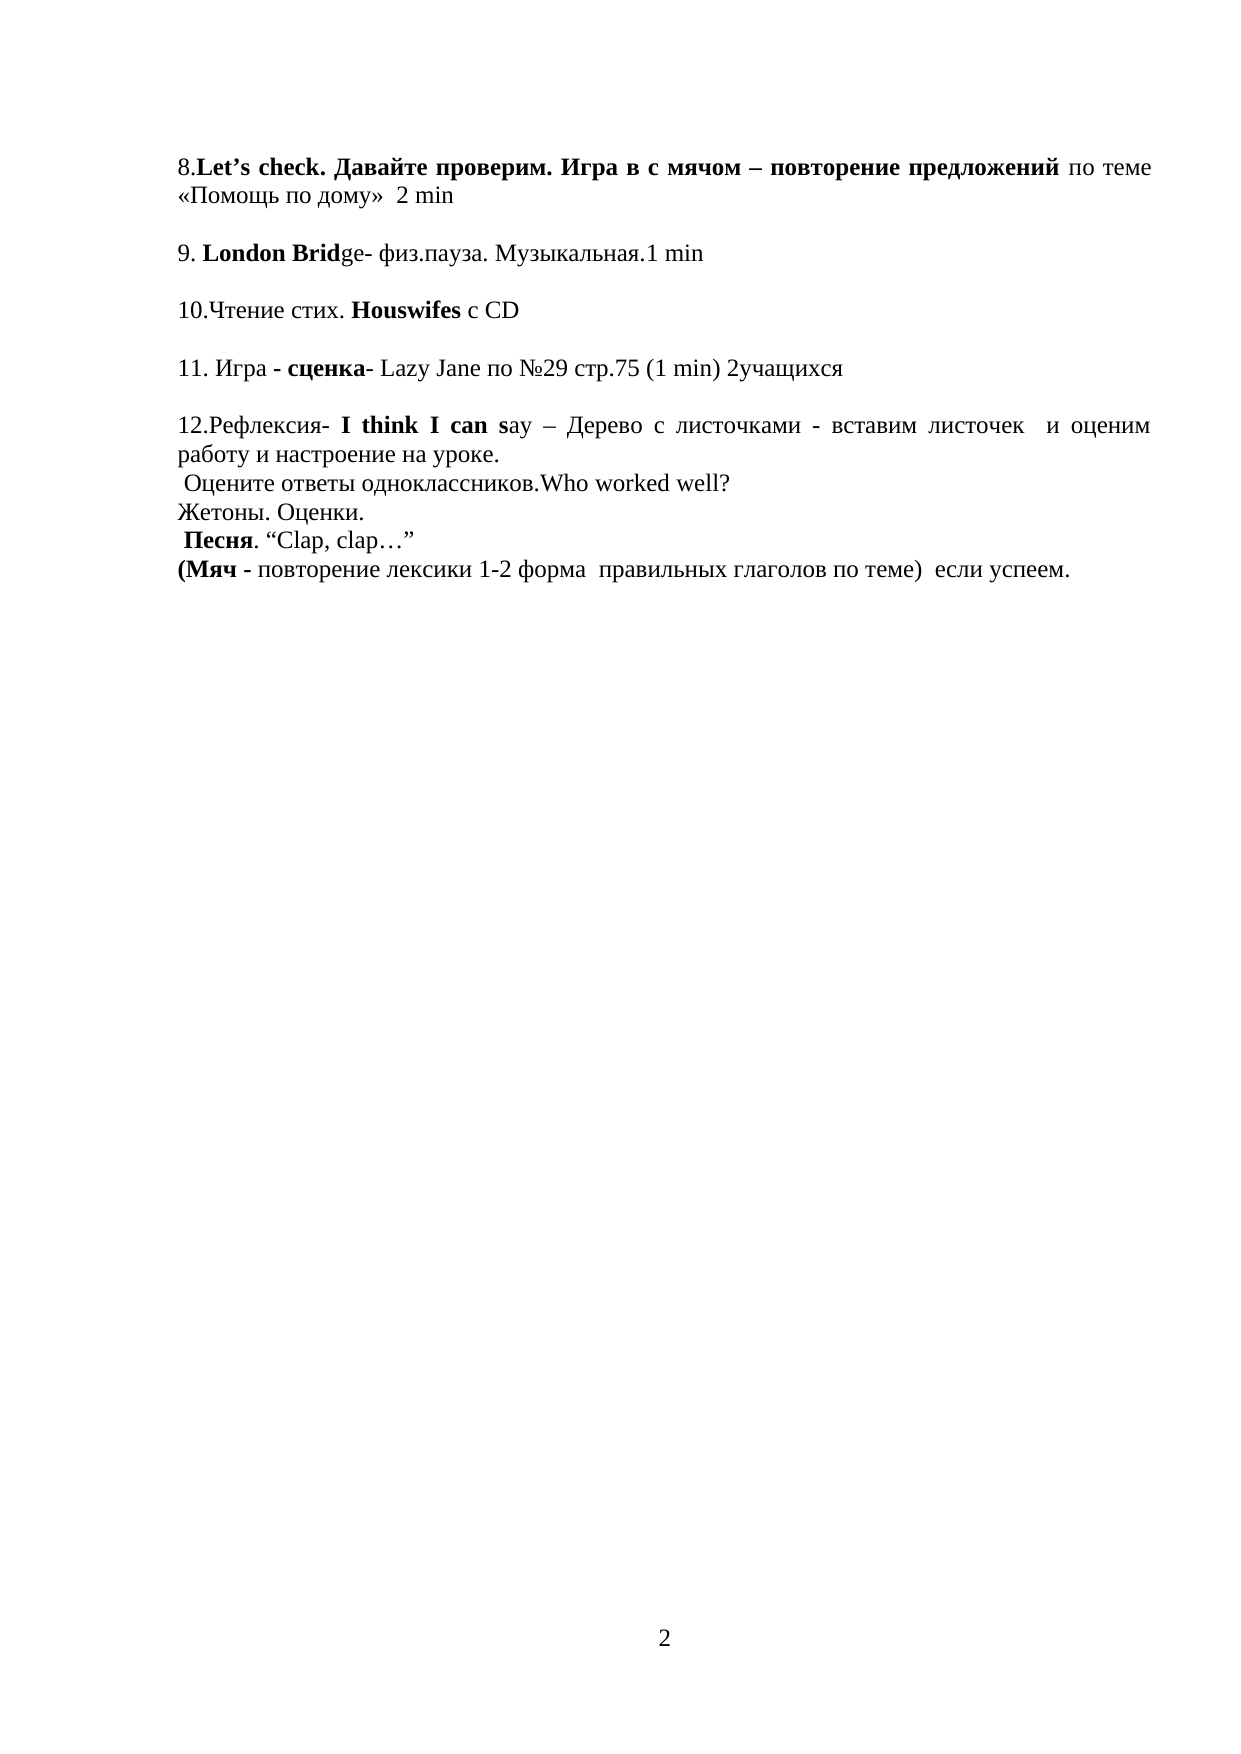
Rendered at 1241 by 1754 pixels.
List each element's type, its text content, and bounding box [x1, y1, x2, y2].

text Песня. “Сlap, clap…” [177, 525, 1152, 554]
text (Мяч - повторение лексики 1-2 форма правильных глаголов по теме) если успеем. [177, 554, 1152, 583]
text 9. физ.пауза. Музыкальная.1 min [177, 238, 1152, 267]
text 12.Рефлексия- I think I can say – Дерево с листочками - вставим листочек и оценим работу и настроение на уроке. [177, 410, 1152, 468]
text Жетоны. Оценки. [177, 497, 1152, 525]
text 10.Чтение стих. Houswifes c CD [177, 295, 1152, 324]
text 11. Игра - сценка- Lazy Jane по №29 стр.75 (1 min) 2учащихся [177, 353, 1152, 382]
text 8.Let’s check. Давайте проверим. Игра в с мячом – повторение предложений по теме «Помощь по дому» 2 min [177, 152, 1152, 209]
text Оцените ответы одноклассников.Who worked well? [177, 468, 1152, 497]
